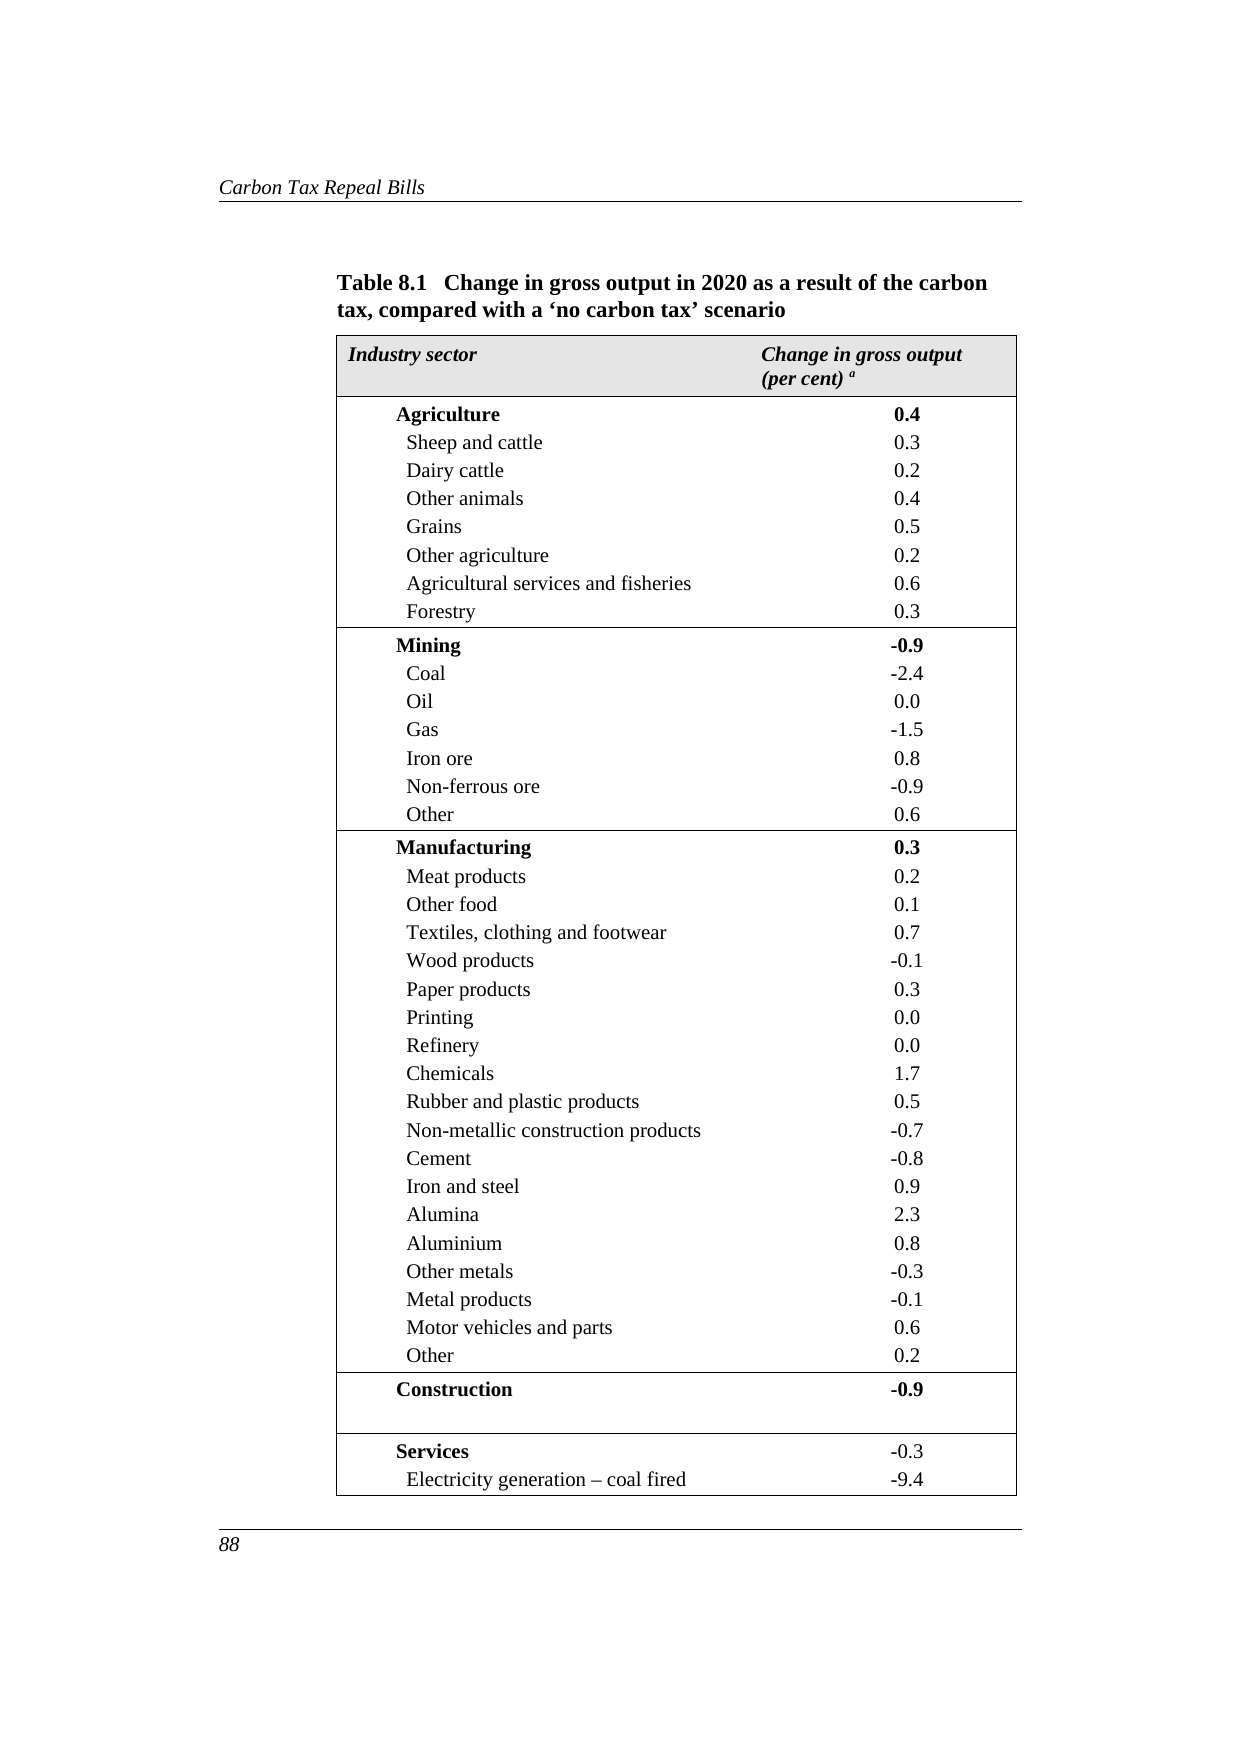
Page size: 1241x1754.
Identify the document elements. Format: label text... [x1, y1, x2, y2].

table_cell -0.9 -2.4 0.0 -1.5 0.8 -0.9 0.6 [750, 628, 1016, 830]
subtitle Table 8.1 Change in gross output in 2020 as a result of the carbon tax, compared with a ‘no carbon tax’ scenario [337, 269, 1022, 322]
table_header Change in gross output (per cent) a [750, 336, 1016, 396]
table_cell 0.4 0.3 0.2 0.4 0.5 0.2 0.6 0.3 [750, 397, 1016, 627]
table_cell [337, 1434, 750, 1495]
table_cell Construction [337, 1373, 750, 1433]
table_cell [750, 1434, 1016, 1495]
table_cell 0.3 0.2 0.1 0.7 -0.1 0.3 0.0 0.0 1.7 0.5 -0.7 -0.8 0.9 2.3 0.8 -0.3 -0.1 0.6 0.2 [750, 831, 1016, 1372]
table_cell -0.9 [750, 1373, 1016, 1433]
table_cell Agriculture Sheep and cattle Dairy cattle Other animals Grains Other agriculture Agricultural services and fisheries Forestry [337, 397, 750, 627]
table_header Industry sector [337, 336, 750, 396]
table_cell Manufacturing Meat products Other food Textiles, clothing and footwear Wood products Paper products Printing Refinery Chemicals Rubber and plastic products Non-metallic construction products Cement Iron and steel Alumina Aluminium Other metals Metal products Motor vehicles and parts Other [337, 831, 750, 1372]
table_cell Mining Coal Oil Gas Iron ore Non-ferrous ore Other [337, 628, 750, 830]
